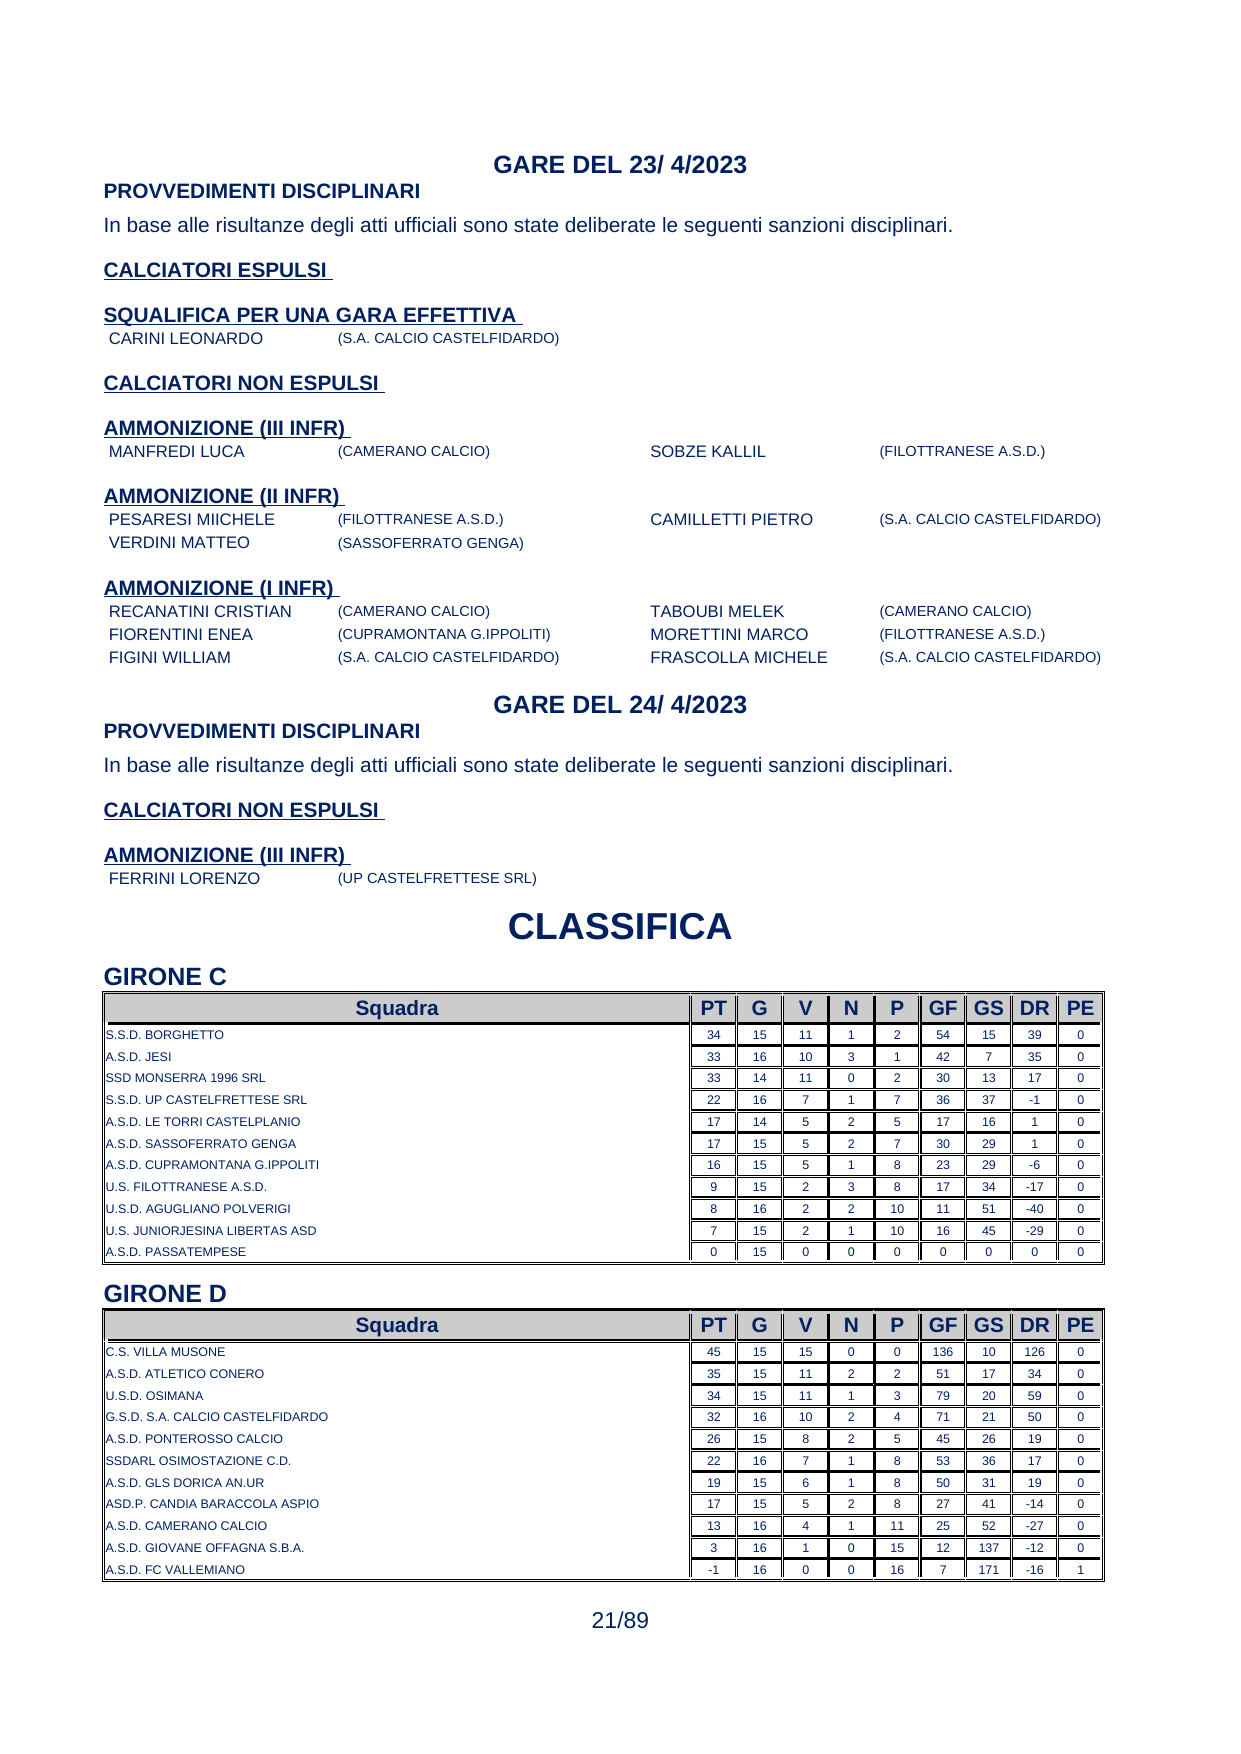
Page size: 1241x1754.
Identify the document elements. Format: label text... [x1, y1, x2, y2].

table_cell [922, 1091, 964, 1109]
text CALCIATORI NON ESPULSI [103, 371, 1137, 395]
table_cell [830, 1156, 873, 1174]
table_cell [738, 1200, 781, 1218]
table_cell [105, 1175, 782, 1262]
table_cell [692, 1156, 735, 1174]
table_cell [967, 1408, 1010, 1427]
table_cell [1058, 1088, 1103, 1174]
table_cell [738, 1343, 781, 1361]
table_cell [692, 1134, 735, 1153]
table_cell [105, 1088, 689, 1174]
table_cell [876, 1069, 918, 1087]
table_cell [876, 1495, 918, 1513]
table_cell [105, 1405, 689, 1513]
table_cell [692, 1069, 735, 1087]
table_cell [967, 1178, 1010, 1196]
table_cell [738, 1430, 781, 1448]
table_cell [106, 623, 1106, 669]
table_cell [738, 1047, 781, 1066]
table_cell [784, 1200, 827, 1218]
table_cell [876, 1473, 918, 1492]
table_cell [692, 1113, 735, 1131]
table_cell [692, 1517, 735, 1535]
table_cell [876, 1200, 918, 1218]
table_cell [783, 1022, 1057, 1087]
text CALCIATORI ESPULSI [103, 258, 1137, 282]
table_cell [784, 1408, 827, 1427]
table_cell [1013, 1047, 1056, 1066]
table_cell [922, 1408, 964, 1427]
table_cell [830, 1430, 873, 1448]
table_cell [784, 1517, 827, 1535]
text AMMONIZIONE (I INFR) [103, 575, 1137, 599]
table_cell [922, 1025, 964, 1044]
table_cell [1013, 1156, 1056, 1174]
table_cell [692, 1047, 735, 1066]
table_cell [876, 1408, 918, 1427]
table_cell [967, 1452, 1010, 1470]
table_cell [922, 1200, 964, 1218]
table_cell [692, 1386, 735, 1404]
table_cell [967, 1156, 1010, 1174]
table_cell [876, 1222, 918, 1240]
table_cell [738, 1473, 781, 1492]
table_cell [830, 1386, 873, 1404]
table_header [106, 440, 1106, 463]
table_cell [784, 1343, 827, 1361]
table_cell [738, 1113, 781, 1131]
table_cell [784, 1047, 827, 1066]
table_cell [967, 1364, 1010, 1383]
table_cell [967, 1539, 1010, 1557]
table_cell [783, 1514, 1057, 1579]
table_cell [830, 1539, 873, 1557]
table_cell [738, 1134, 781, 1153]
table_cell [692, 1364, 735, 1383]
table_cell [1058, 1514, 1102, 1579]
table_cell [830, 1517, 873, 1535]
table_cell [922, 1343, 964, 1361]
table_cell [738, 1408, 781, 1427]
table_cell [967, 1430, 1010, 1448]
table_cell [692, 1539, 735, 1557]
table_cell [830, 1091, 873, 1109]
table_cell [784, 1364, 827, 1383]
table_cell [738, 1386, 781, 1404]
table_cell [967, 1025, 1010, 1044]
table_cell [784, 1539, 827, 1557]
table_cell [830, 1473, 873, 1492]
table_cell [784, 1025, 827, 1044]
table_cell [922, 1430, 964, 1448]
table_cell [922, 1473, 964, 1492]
text AMMONIZIONE (III INFR) [103, 843, 1137, 867]
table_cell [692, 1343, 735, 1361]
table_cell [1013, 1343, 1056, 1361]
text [103, 213, 1137, 237]
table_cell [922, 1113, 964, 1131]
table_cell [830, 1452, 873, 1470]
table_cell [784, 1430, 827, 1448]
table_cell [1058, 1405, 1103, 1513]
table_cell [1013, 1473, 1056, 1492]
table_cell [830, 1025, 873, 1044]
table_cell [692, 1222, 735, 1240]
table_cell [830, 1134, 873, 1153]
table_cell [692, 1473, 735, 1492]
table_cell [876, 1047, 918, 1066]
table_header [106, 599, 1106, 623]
text AMMONIZIONE (II INFR) [103, 484, 1137, 508]
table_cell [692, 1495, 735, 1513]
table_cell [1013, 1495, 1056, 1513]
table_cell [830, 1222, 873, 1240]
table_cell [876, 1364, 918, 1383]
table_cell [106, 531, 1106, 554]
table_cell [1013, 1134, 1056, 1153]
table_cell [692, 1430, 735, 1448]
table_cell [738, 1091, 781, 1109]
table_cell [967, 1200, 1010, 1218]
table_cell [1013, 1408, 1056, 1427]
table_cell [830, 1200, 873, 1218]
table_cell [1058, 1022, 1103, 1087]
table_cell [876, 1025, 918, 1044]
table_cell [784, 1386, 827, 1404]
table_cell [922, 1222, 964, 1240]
text GIRONE D [103, 1279, 1137, 1308]
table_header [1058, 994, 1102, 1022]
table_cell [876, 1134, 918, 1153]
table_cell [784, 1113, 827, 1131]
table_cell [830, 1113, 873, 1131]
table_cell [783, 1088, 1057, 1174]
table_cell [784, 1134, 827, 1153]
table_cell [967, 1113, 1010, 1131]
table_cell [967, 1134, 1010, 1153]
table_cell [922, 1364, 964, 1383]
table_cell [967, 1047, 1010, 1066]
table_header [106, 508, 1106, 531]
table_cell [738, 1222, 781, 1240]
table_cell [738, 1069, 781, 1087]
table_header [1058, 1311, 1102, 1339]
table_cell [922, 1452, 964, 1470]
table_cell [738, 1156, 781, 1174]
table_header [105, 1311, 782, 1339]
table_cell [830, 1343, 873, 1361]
text SQUALIFICA PER UNA GARA EFFETTIVA [103, 303, 1137, 327]
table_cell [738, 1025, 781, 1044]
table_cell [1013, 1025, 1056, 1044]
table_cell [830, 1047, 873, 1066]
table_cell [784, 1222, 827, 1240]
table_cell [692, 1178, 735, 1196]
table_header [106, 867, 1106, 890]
text AMMONIZIONE (III INFR) [103, 416, 1137, 440]
text PROVVEDIMENTI DISCIPLINARI [103, 719, 1137, 743]
text PROVVEDIMENTI DISCIPLINARI [103, 179, 1137, 203]
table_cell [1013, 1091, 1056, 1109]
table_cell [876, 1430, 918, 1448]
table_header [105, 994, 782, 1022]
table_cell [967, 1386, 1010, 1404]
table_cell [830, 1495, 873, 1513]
text GARE DEL 23/ 4/2023 [103, 150, 1137, 179]
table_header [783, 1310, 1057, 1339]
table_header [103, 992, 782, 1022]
text GIRONE C [103, 962, 1137, 991]
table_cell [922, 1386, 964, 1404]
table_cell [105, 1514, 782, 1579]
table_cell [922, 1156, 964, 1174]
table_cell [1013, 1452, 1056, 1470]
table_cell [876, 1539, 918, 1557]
text CLASSIFICA [103, 904, 1137, 948]
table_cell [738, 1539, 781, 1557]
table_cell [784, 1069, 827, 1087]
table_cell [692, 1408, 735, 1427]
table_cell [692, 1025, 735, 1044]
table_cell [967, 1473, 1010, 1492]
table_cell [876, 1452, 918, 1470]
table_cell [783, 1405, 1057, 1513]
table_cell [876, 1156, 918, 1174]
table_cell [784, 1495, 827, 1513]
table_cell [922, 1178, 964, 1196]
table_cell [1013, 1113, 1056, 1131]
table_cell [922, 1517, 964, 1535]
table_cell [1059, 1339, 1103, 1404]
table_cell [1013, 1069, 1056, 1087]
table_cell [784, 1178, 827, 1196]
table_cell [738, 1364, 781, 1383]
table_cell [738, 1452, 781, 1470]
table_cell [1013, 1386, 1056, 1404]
text GARE DEL 24/ 4/2023 [103, 690, 1137, 719]
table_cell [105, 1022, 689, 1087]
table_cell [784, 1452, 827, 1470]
text CALCIATORI NON ESPULSI [103, 798, 1137, 822]
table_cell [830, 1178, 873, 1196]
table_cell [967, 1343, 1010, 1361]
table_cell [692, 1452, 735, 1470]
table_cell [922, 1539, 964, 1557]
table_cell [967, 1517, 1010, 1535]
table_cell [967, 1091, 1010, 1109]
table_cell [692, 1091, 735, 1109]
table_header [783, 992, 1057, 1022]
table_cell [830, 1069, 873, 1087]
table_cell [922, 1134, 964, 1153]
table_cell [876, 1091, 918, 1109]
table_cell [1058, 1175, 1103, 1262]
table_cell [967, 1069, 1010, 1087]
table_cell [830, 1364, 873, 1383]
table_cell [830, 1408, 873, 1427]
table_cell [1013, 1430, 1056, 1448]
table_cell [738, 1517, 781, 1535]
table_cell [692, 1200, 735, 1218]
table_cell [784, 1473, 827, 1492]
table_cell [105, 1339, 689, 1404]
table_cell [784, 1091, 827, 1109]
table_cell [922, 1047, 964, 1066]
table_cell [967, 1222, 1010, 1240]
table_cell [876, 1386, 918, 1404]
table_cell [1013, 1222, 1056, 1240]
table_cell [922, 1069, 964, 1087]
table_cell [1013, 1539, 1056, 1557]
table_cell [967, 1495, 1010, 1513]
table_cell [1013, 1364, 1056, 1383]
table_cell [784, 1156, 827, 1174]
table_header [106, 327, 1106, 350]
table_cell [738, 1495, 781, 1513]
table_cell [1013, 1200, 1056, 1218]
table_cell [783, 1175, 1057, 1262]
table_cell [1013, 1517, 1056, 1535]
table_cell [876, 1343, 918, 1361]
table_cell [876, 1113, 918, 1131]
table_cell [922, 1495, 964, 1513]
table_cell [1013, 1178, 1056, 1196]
text In base alle risultanze degli atti ufficiali sono state deliberate le seguenti sanzioni disciplinari. [103, 753, 1137, 777]
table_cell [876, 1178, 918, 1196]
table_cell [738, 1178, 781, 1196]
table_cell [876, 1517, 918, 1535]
